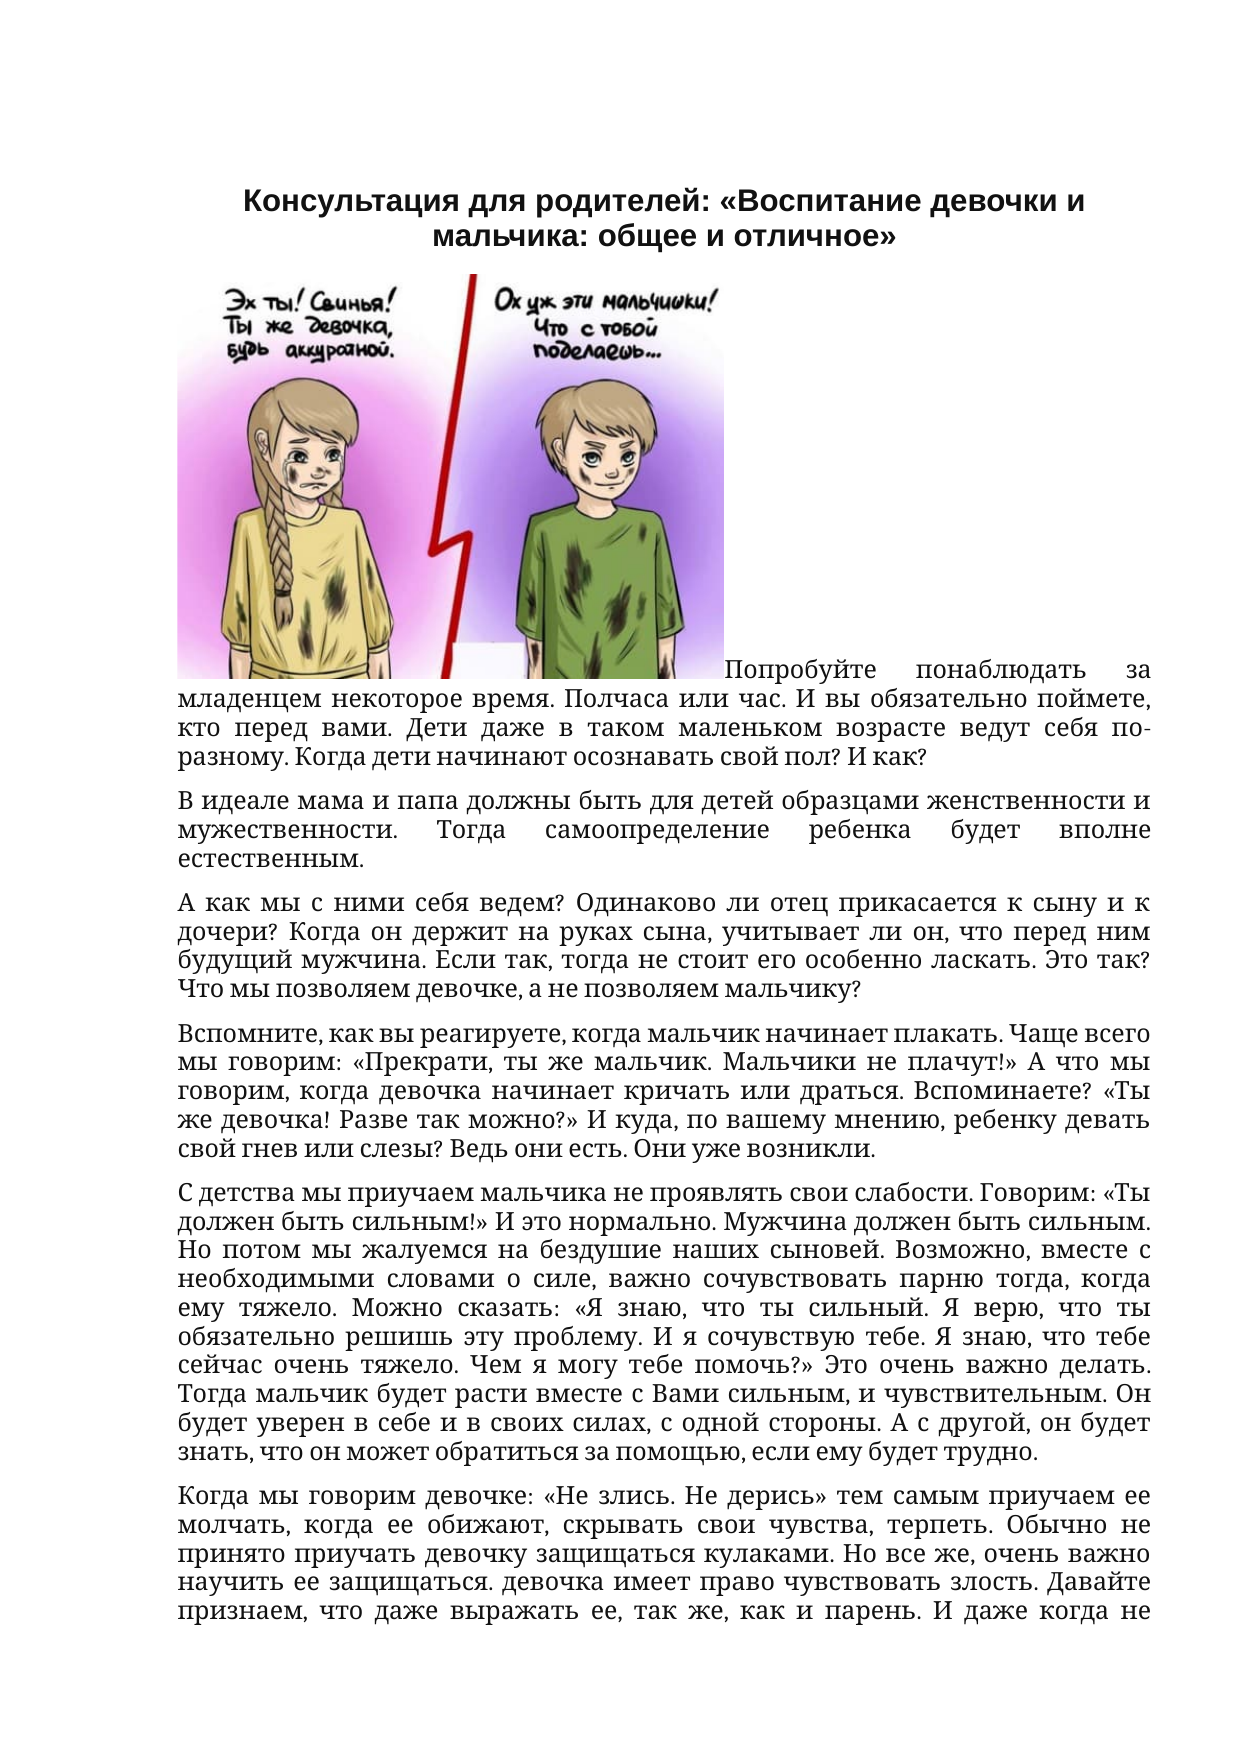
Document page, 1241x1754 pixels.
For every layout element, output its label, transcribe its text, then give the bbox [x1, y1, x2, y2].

text Консультация для родителей: «Воспитание девочки и мальчика: общее и отличное» [177, 182, 1152, 253]
text А как мы с ними себя ведем? Одинаково ли отец прикасается к сыну и к дочери? Когда он держит на руках сына, учитывает ли он, что перед ним будущий мужчина. Если так, тогда не стоит его особенно ласкать. Это так? Что мы позволяем девочке, а не позволяем мальчику? [177, 889, 1152, 1004]
picture [177, 274, 724, 679]
text В идеале мама и папа должны быть для детей образцами женственности и мужественности. Тогда самоопределение ребенка будет вполне естественным. [177, 787, 1152, 873]
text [177, 1482, 1152, 1626]
text С детства мы приучаем мальчика не проявлять свои слабости. Говорим: «Ты должен быть сильным!» И это нормально. Мужчина должен быть сильным. Но потом мы жалуемся на бездушие наших сыновей. Возможно, вместе с необходимыми словами о силе, важно сочувствовать парню тогда, когда ему тяжело. Можно сказать: «Я знаю, что ты сильный. Я верю, что ты обязательно решишь эту проблему. И я сочувствую тебе. Я знаю, что тебе сейчас очень тяжело. Чем я могу тебе помочь?» Это очень важно делать. Тогда мальчик будет расти вместе с Вами сильным, и чувствительным. Он будет уверен в себе и в своих силах, с одной стороны. А с другой, он будет знать, что он может обратиться за помощью, если ему будет трудно. [177, 1179, 1152, 1466]
text Вспомните, как вы реагируете, когда мальчик начинает плакать. Чаще всего мы говорим: «Прекрати, ты же мальчик. Мальчики не плачут!» А что мы говорим, когда девочка начинает кричать или драться. Вспоминаете? «Ты же девочка! Разве так можно?» И куда, по вашему мнению, ребенку девать свой гнев или слезы? Ведь они есть. Они уже возникли. [177, 1019, 1152, 1163]
